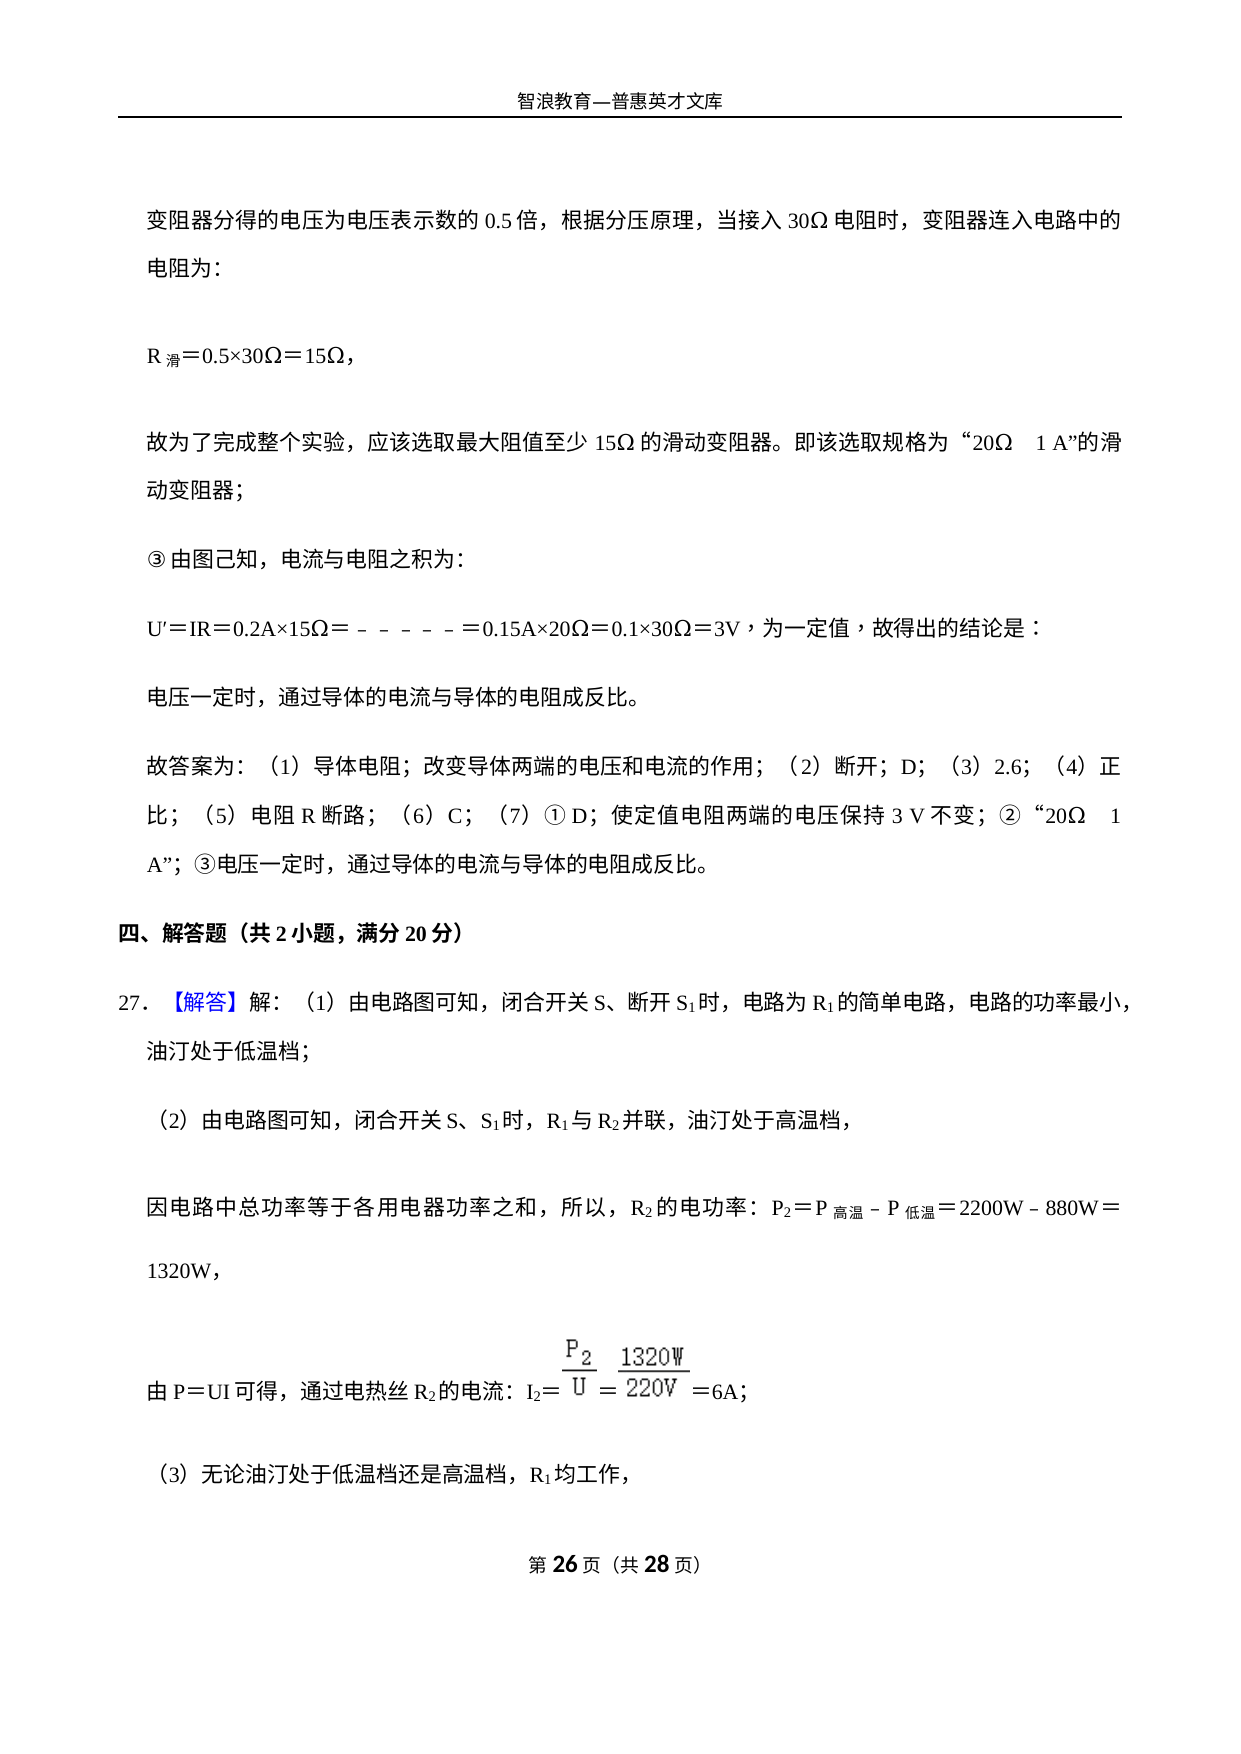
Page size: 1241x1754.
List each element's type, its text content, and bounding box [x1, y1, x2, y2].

text 电压一定时，通过导体的电流与导体的电阻成反比。 [147, 679, 1122, 712]
text 因电路中总功率等于各用电器功率之和，所以，R2的电功率：P2＝P高温﹣P低温＝2200W﹣880W＝1320W， [147, 1172, 1122, 1285]
text ③由图己知，电流与电阻之积为： [147, 542, 1122, 574]
text 由P＝UI可得，通过电热丝R2的电流：I2＝＝＝6A； [147, 1322, 1122, 1419]
text 变阻器分得的电压为电压表示数的0.5倍，根据分压原理，当接入30Ω电阻时，变阻器连入电路中的电阻为： [147, 202, 1122, 283]
text 故为了完成整个实验，应该选取最大阻值至少15Ω的滑动变阻器。即该选取规格为“20Ω 1 A”的滑动变阻器； [147, 424, 1122, 505]
text （3）无论油汀处于低温档还是高温档，R1均工作， [147, 1456, 1122, 1489]
text U′＝IR＝0.2A×15Ω＝﹣﹣﹣﹣﹣＝0.15A×20Ω＝0.1×30Ω＝3V，为一定值，故得出的结论是： [147, 611, 1122, 644]
text （2）由电路图可知，闭合开关S、S1时，R1与R2并联，油汀处于高温档， [147, 1102, 1122, 1135]
picture [618, 1343, 690, 1400]
text 四、解答题（共2小题，满分20分） [118, 915, 1122, 948]
text R滑＝0.5×30Ω＝15Ω， [147, 320, 1122, 385]
text 27．【解答】解：（1）由电路图可知，闭合开关S、断开S1时，电路为R1的简单电路，电路的功率最小，油汀处于低温档； [118, 984, 1122, 1066]
picture [562, 1335, 597, 1400]
text 故答案为：（1）导体电阻；改变导体两端的电压和电流的作用；（2）断开；D；（3）2.6；（4）正比；（5）电阻R断路；（6）C；（7）①D；使定值电阻两端的电压保持3 V不变；②“20Ω 1 A”；③电压一定时，通过导体的电流与导体的电阻成反比。 [147, 749, 1122, 879]
